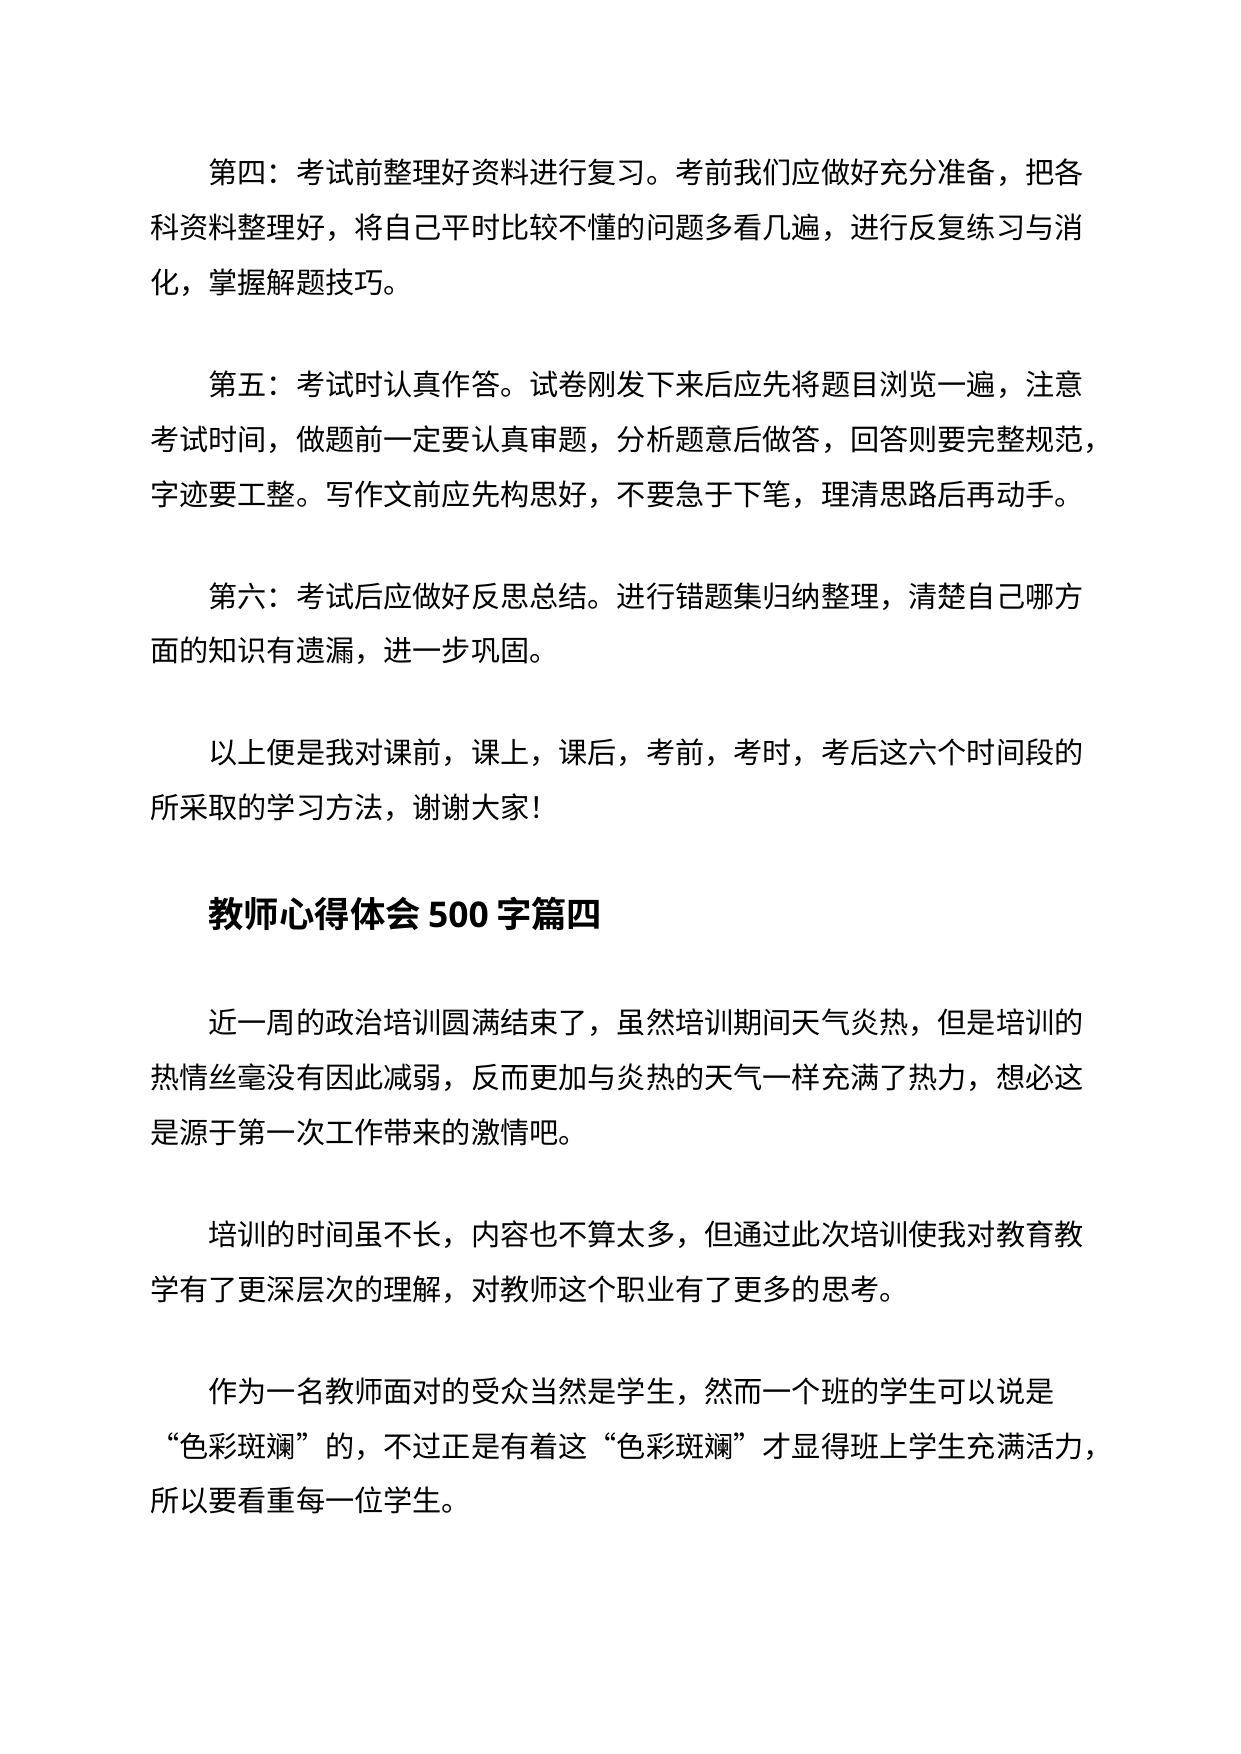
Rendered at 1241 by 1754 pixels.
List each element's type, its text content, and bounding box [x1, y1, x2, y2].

text 作为一名教师面对的受众当然是学生，然而一个班的学生可以说是“色彩斑斓”的，不过正是有着这“色彩斑斓”才显得班上学生充满活力，所以要看重每一位学生。 [150, 1368, 1090, 1520]
text 第六：考试后应做好反思总结。进行错题集归纳整理，清楚自己哪方面的知识有遗漏，进一步巩固。 [150, 573, 1090, 670]
text 教师心得体会500字篇四 [150, 886, 1090, 938]
text 第四：考试前整理好资料进行复习。考前我们应做好充分准备，把各科资料整理好，将自己平时比较不懂的问题多看几遍，进行反复练习与消化，掌握解题技巧。 [150, 150, 1090, 302]
text 以上便是我对课前，课上，课后，考前，考时，考后这六个时间段的所采取的学习方法，谢谢大家！ [150, 730, 1090, 827]
text 培训的时间虽不长，内容也不算太多，但通过此次培训使我对教育教学有了更深层次的理解，对教师这个职业有了更多的思考。 [150, 1212, 1090, 1309]
text 近一周的政治培训圆满结束了，虽然培训期间天气炎热，但是培训的热情丝毫没有因此减弱，反而更加与炎热的天气一样充满了热力，想必这是源于第一次工作带来的激情吧。 [150, 1000, 1090, 1152]
text 第五：考试时认真作答。试卷刚发下来后应先将题目浏览一遍，注意考试时间，做题前一定要认真审题，分析题意后做答，回答则要完整规范，字迹要工整。写作文前应先构思好，不要急于下笔，理清思路后再动手。 [150, 362, 1090, 514]
